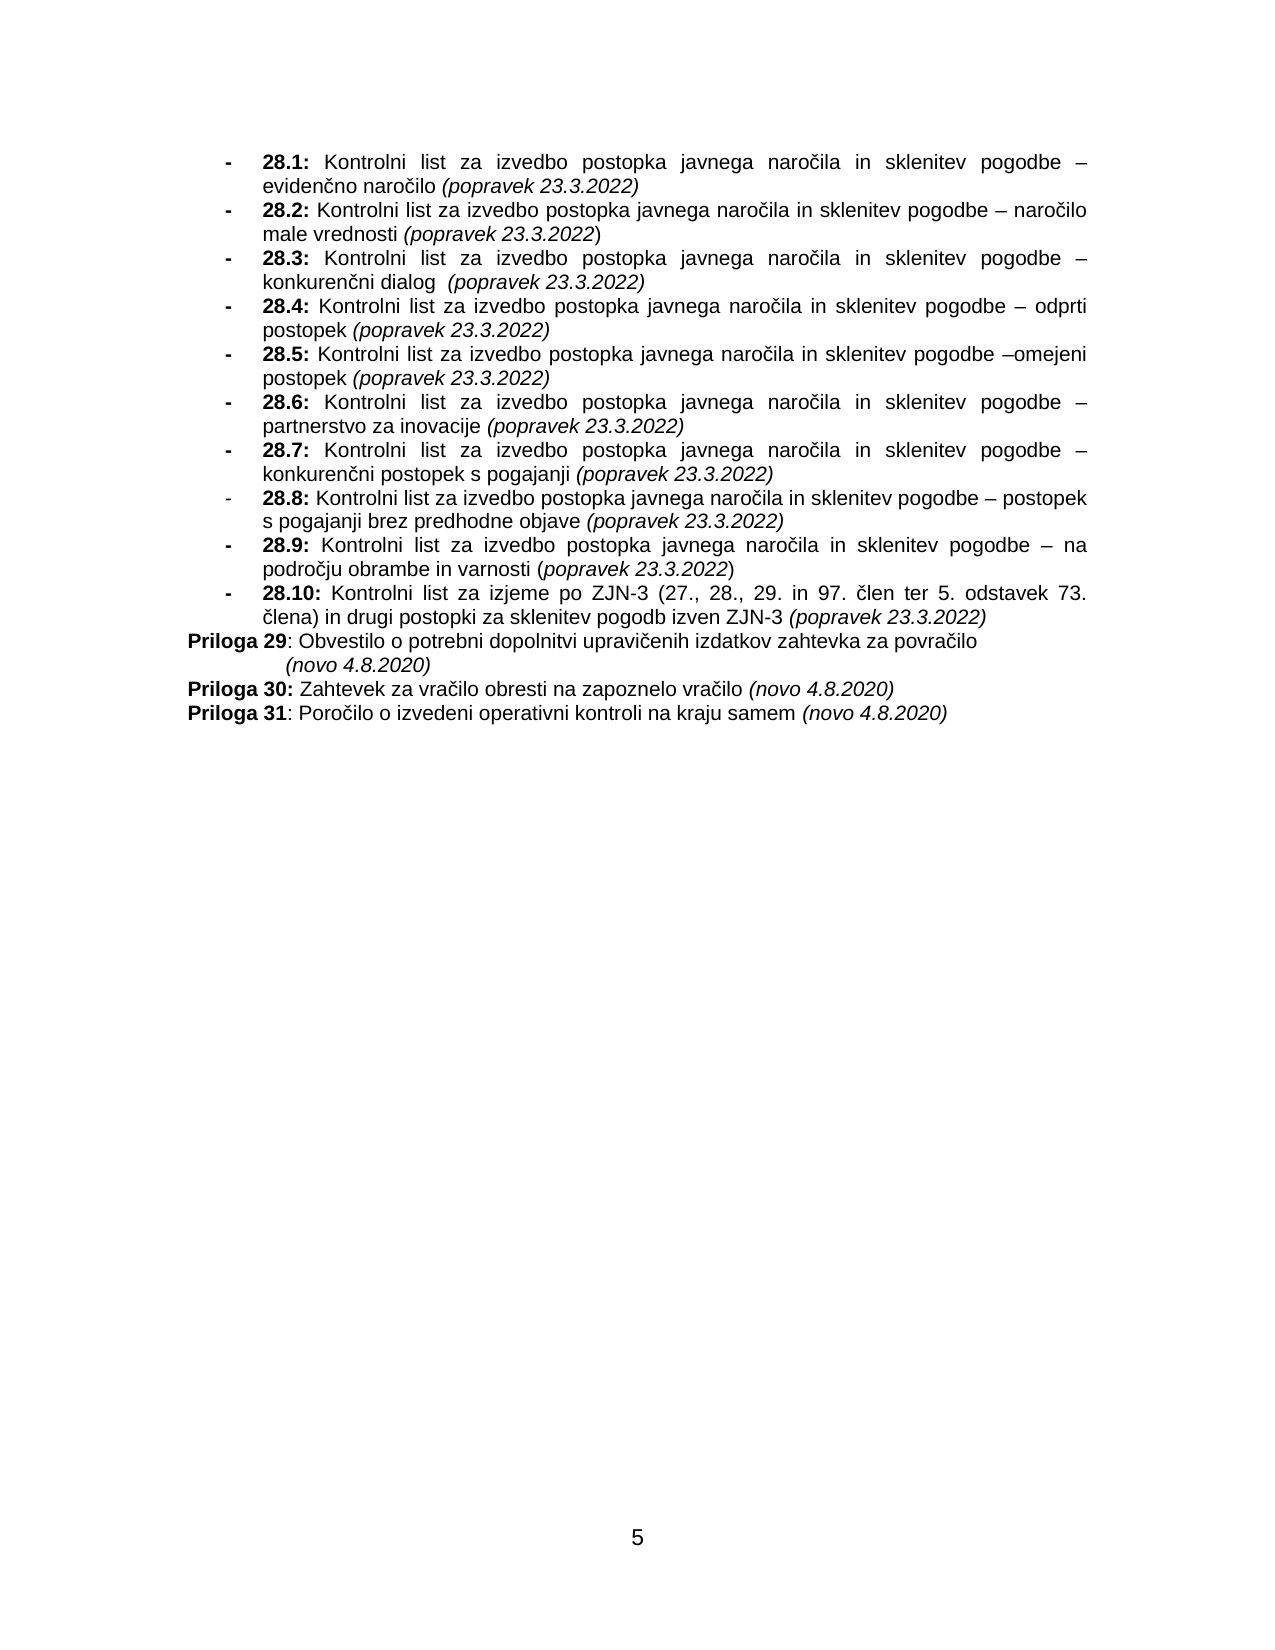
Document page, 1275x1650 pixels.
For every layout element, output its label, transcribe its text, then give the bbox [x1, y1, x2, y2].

list 28.7: Kontrolni list za izvedbo postopka javnega naročila in sklenitev pogodbe –konkurenčni postopek s pogajanji (popravek 23.3.2022) [225, 437, 1088, 485]
list 28.8: Kontrolni list za izvedbo postopka javnega naročila in sklenitev pogodbe – postopek s pogajanji brez predhodne objave (popravek 23.3.2022) [225, 485, 1088, 533]
list 28.5: Kontrolni list za izvedbo postopka javnega naročila in sklenitev pogodbe –omejeni postopek (popravek 23.3.2022) [225, 342, 1088, 389]
list 28.9: Kontrolni list za izvedbo postopka javnega naročila in sklenitev pogodbe – na področju obrambe in varnosti (popravek 23.3.2022) [225, 533, 1088, 581]
list 28.3: Kontrolni list za izvedbo postopka javnega naročila in sklenitev pogodbe – konkurenčni dialog (popravek 23.3.2022) [225, 246, 1088, 294]
list 28.6: Kontrolni list za izvedbo postopka javnega naročila in sklenitev pogodbe – partnerstvo za inovacije (popravek 23.3.2022) [225, 389, 1088, 437]
list 28.10: Kontrolni list za izjeme po ZJN-3 (27., 28., 29. in 97. člen ter 5. odstavek 73. člena) in drugi postopki za sklenitev pogodb izven ZJN-3 (popravek 23.3.2022) [225, 581, 1088, 629]
list 28.1: Kontrolni list za izvedbo postopka javnega naročila in sklenitev pogodbe – evidenčno naročilo (popravek 23.3.2022) [225, 150, 1088, 198]
list 28.2: Kontrolni list za izvedbo postopka javnega naročila in sklenitev pogodbe – naročilo male vrednosti (popravek 23.3.2022) [225, 198, 1088, 246]
text Priloga 31: Poročilo o izvedeni operativni kontroli na kraju samem (novo 4.8.2020) [187, 701, 1088, 725]
text Priloga 30: Zahtevek za vračilo obresti na zapoznelo vračilo (novo 4.8.2020) [187, 677, 1088, 701]
text Priloga 29: Obvestilo o potrebni dopolnitvi upravičenih izdatkov zahtevka za povračilo [187, 629, 1088, 653]
list 28.4: Kontrolni list za izvedbo postopka javnega naročila in sklenitev pogodbe – odprti postopek (popravek 23.3.2022) [225, 294, 1088, 342]
text (novo 4.8.2020) [187, 653, 1088, 677]
